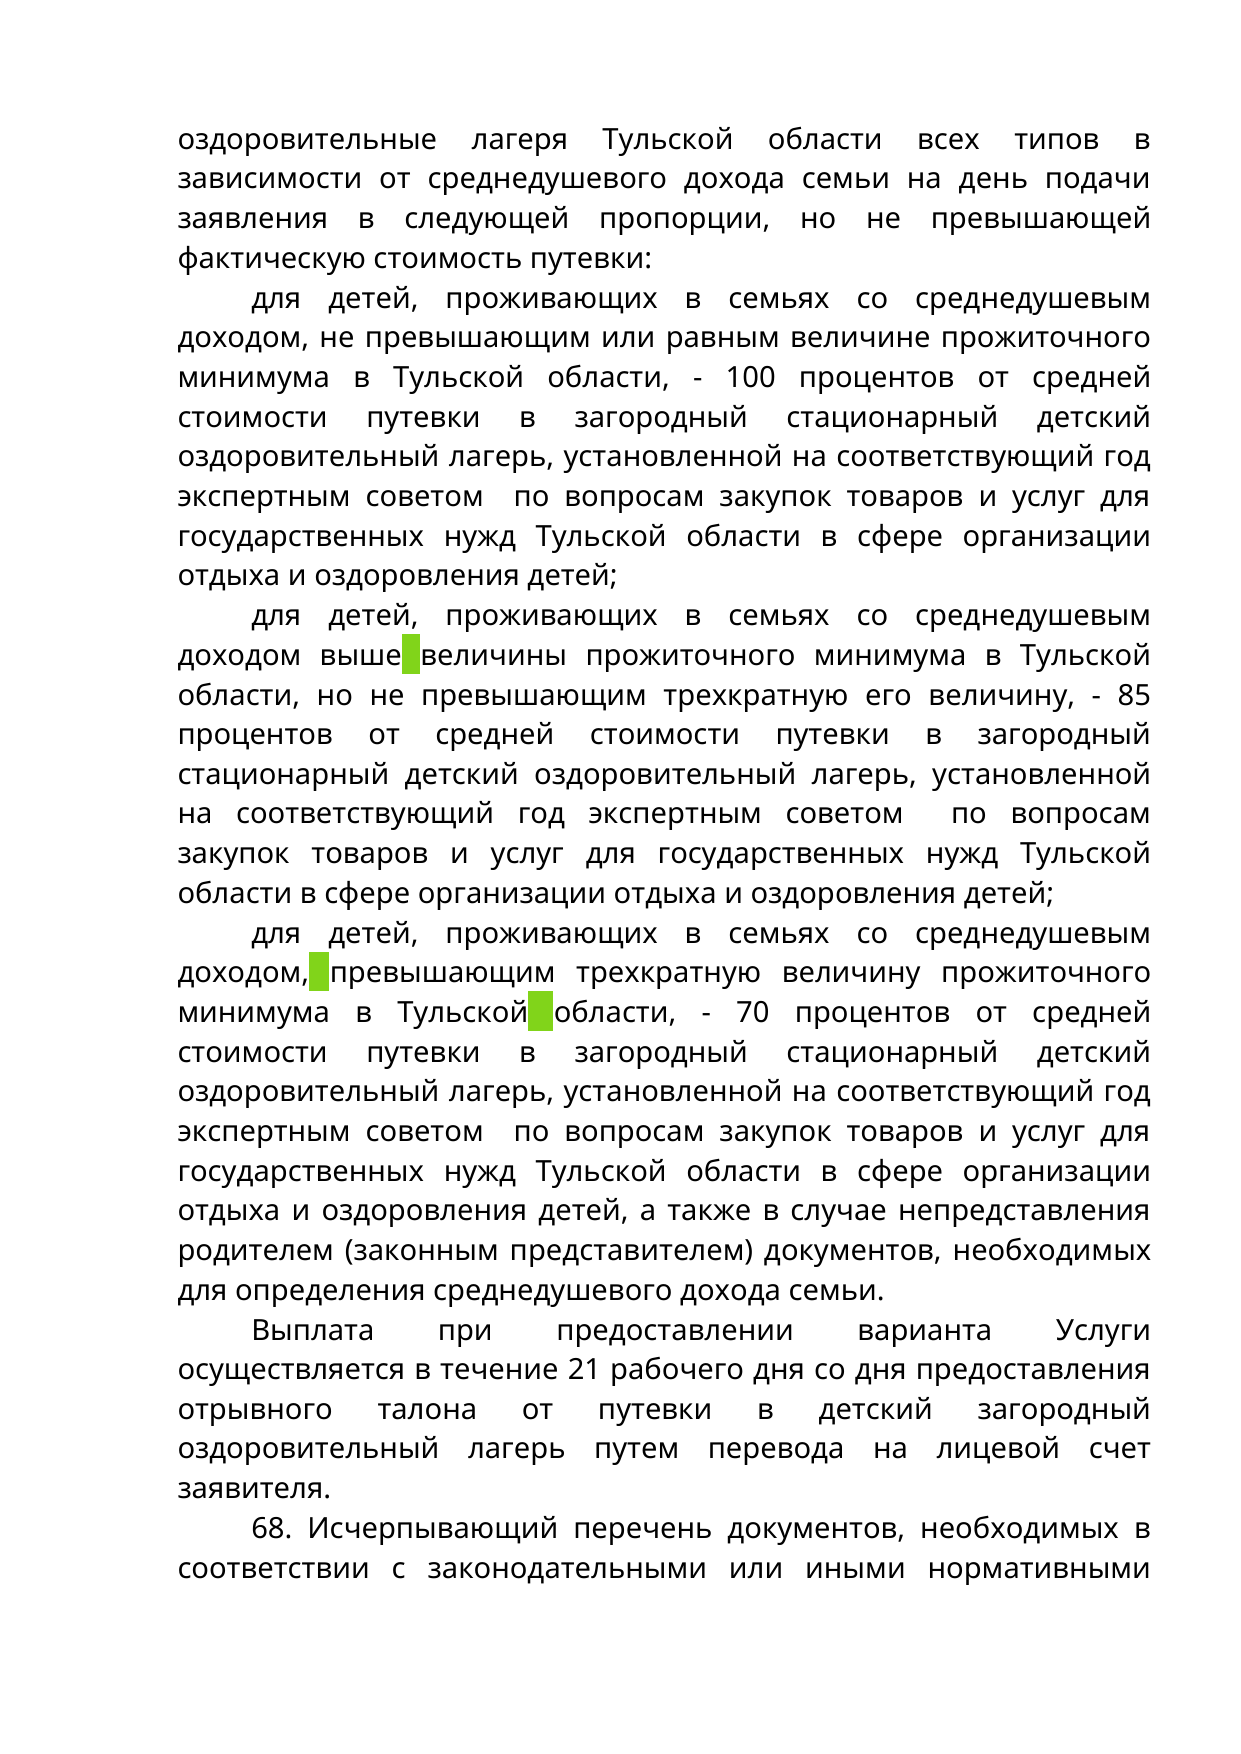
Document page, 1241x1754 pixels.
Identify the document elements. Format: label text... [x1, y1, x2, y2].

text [177, 1507, 1152, 1587]
text для детей, проживающих в семьях со среднедушевым доходом, не превышающим или равным величине прожиточного минимума в Тульской области, - 100 процентов от средней стоимости путевки в загородный стационарный детский оздоровительный лагерь, установленной на соответствующий год экспертным советом по вопросам закупок товаров и услуг для государственных нужд Тульской области в сфере организации отдыха и оздоровления детей; [177, 277, 1152, 594]
text для детей, проживающих в семьях со среднедушевым доходом выше величины прожиточного минимума в Тульской области, но не превышающим трехкратную его величину, - 85 процентов от средней стоимости путевки в загородный стационарный детский оздоровительный лагерь, установленной на соответствующий год экспертным советом по вопросам закупок товаров и услуг для государственных нужд Тульской области в сфере организации отдыха и оздоровления детей; [177, 594, 1152, 912]
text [177, 118, 1152, 277]
text Выплата при предоставлении варианта Услуги осуществляется в течение 21 рабочего дня со дня предоставления отрывного талона от путевки в детский загородный оздоровительный лагерь путем перевода на лицевой счет заявителя. [177, 1309, 1152, 1507]
text для детей, проживающих в семьях со среднедушевым доходом, превышающим трехкратную величину прожиточного минимума в Тульской области, - 70 процентов от средней стоимости путевки в загородный стационарный детский оздоровительный лагерь, установленной на соответствующий год экспертным советом по вопросам закупок товаров и услуг для государственных нужд Тульской области в сфере организации отдыха и оздоровления детей, а также в случае непредставления родителем (законным представителем) документов, необходимых для определения среднедушевого дохода семьи. [177, 912, 1152, 1309]
